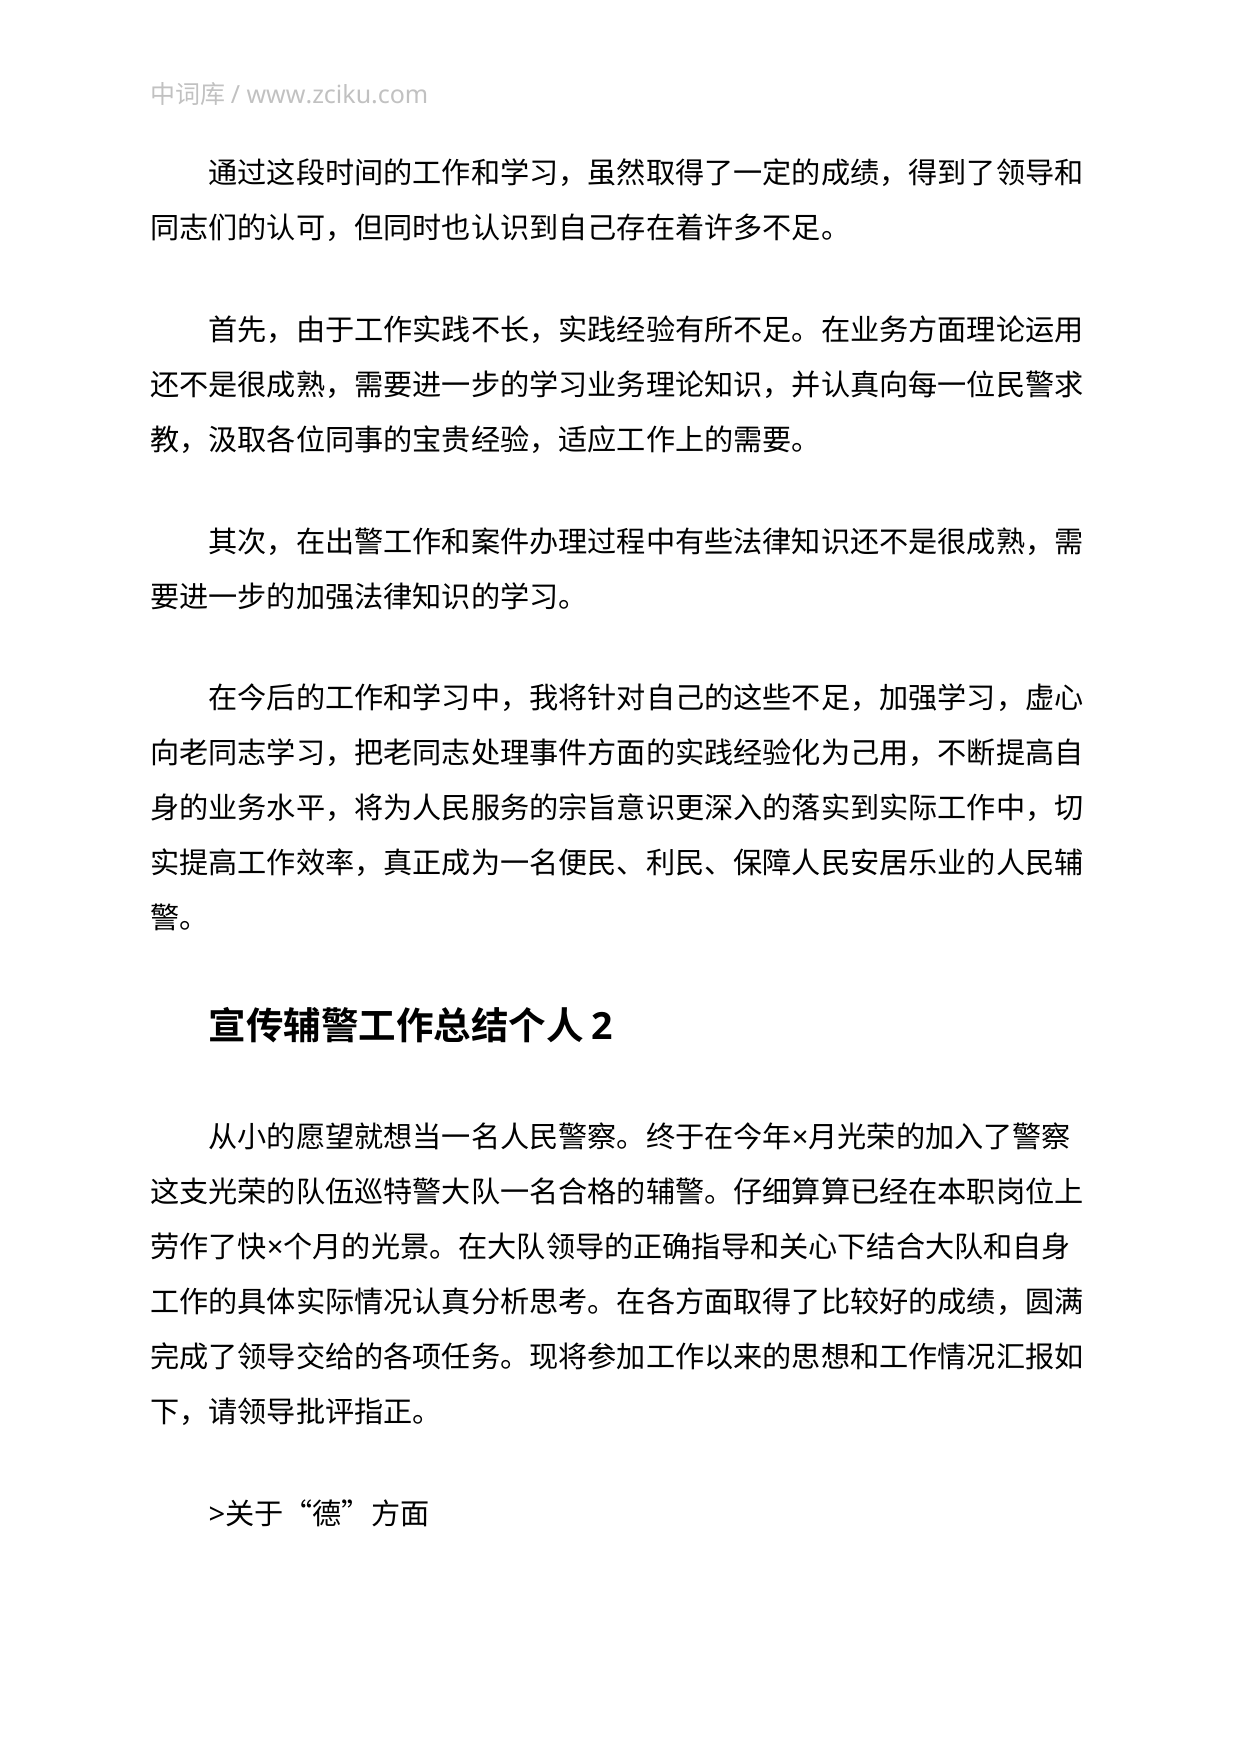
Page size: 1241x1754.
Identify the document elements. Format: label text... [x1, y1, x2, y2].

text 在今后的工作和学习中，我将针对自己的这些不足，加强学习，虚心向老同志学习，把老同志处理事件方面的实践经验化为己用，不断提高自身的业务水平，将为人民服务的宗旨意识更深入的落实到实际工作中，切实提高工作效率，真正成为一名便民、利民、保障人民安居乐业的人民辅警。 [150, 675, 1090, 937]
text 通过这段时间的工作和学习，虽然取得了一定的成绩，得到了领导和同志们的认可，但同时也认识到自己存在着许多不足。 [150, 150, 1090, 247]
text 首先，由于工作实践不长，实践经验有所不足。在业务方面理论运用还不是很成熟，需要进一步的学习业务理论知识，并认真向每一位民警求教，汲取各位同事的宝贵经验，适应工作上的需要。 [150, 307, 1090, 459]
text 宣传辅警工作总结个人2 [150, 996, 1090, 1051]
text 其次，在出警工作和案件办理过程中有些法律知识还不是很成熟，需要进一步的加强法律知识的学习。 [150, 518, 1090, 615]
text 从小的愿望就想当一名人民警察。终于在今年×月光荣的加入了警察这支光荣的队伍巡特警大队一名合格的辅警。仔细算算已经在本职岗位上劳作了快×个月的光景。在大队领导的正确指导和关心下结合大队和自身工作的具体实际情况认真分析思考。在各方面取得了比较好的成绩，圆满完成了领导交给的各项任务。现将参加工作以来的思想和工作情况汇报如下，请领导批评指正。 [150, 1114, 1090, 1431]
text >关于“德”方面 [150, 1490, 1090, 1533]
